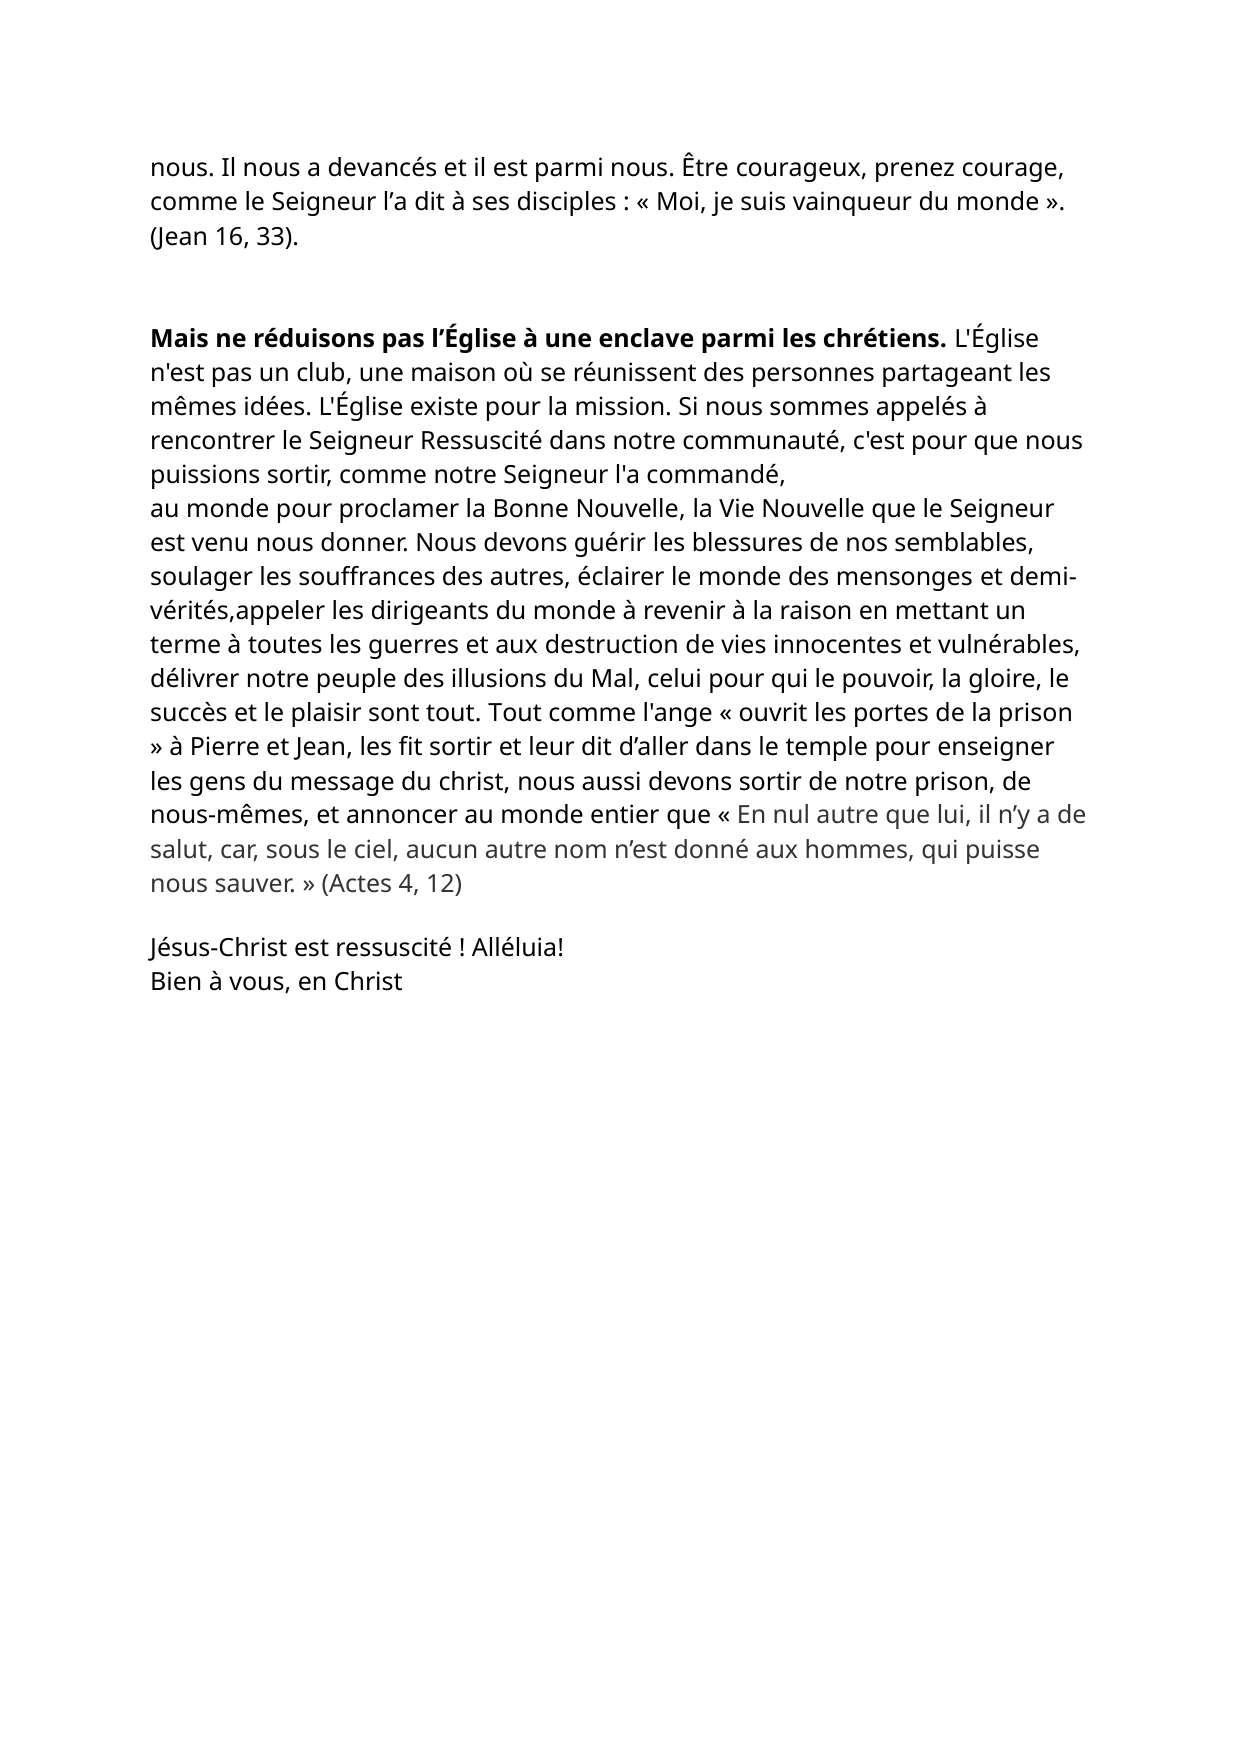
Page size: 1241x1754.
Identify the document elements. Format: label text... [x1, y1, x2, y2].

text Mais ne réduisons pas l’Église à une enclave parmi les chrétiens. L'Église n'est pas un club, une maison où se réunissent des personnes partageant les mêmes idées. L'Église existe pour la mission. Si nous sommes appelés à rencontrer le Seigneur Ressuscité dans notre communauté, c'est pour que nous puissions sortir, comme notre Seigneur l'a commandé, [150, 320, 1090, 491]
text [150, 150, 1090, 252]
text au monde pour proclamer la Bonne Nouvelle, la Vie Nouvelle que le Seigneur est venu nous donner. Nous devons guérir les blessures de nos semblables, soulager les souffrances des autres, éclairer le monde des mensonges et demi-vérités,appeler les dirigeants du monde à revenir à la raison en mettant un terme à toutes les guerres et aux destruction de vies innocentes et vulnérables, délivrer notre peuple des illusions du Mal, celui pour qui le pouvoir, la gloire, le succès et le plaisir sont tout. Tout comme l'ange « ouvrit les portes de la prison » à Pierre et Jean, les fit sortir et leur dit d’aller dans le temple pour enseigner les gens du message du christ, nous aussi devons sortir de notre prison, de nous-mêmes, et annoncer au monde entier que « En nul autre que lui, il n’y a de salut, car, sous le ciel, aucun autre nom n’est donné aux hommes, qui puisse nous sauver. » (Actes 4, 12) [150, 491, 1090, 930]
text Jésus-Christ est ressuscité ! Alléluia! Bien à vous, en Christ [150, 930, 1090, 998]
